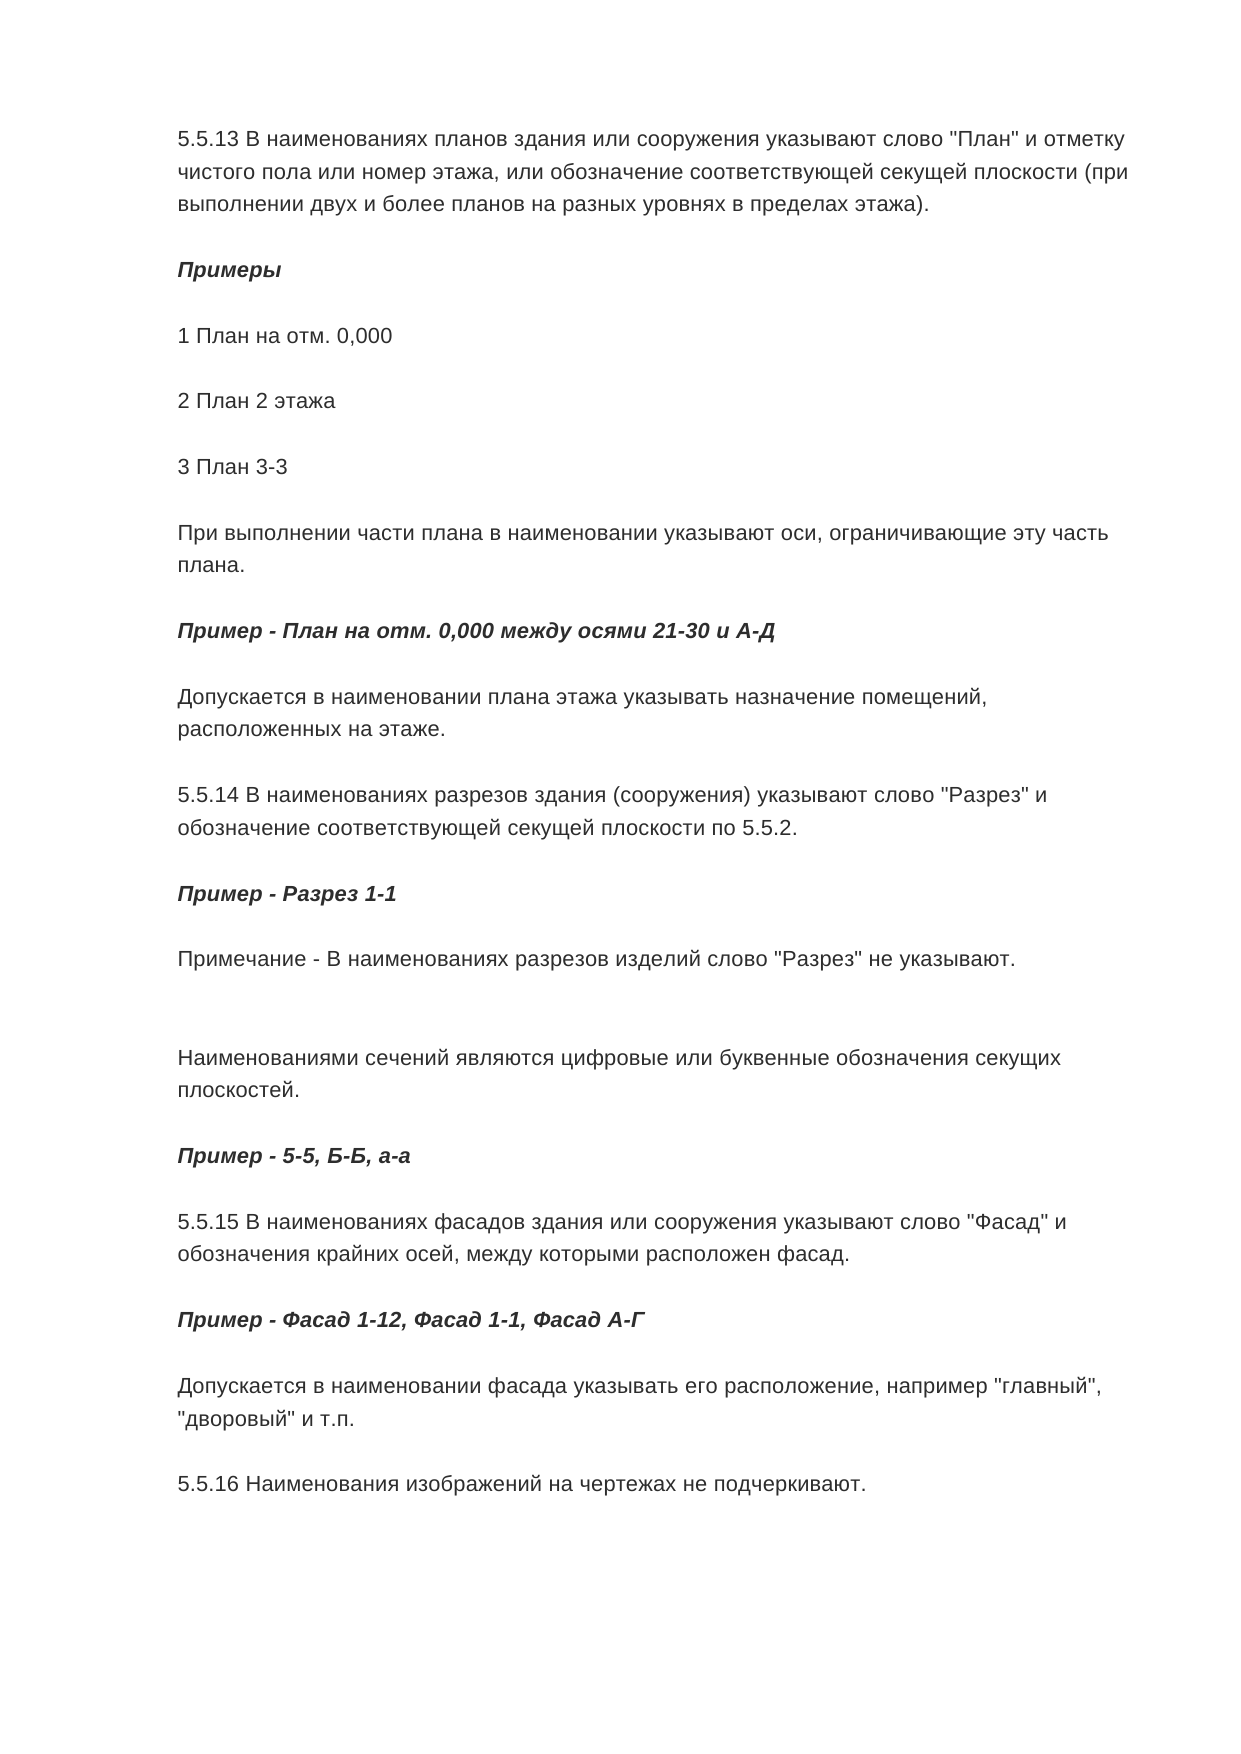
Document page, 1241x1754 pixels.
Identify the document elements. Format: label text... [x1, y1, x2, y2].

text 1 План на отм. 0,000 [177, 315, 1152, 381]
text 5.5.16 Наименования изображений на чертежах не подчеркивают. [177, 1463, 1152, 1562]
text 2 План 2 этажа [177, 381, 1152, 446]
text 5.5.15 В наименованиях фасадов здания или сооружения указывают слово "Фасад" и обозначения крайних осей, между которыми расположен фасад. Пример - Фасад 1-12, Фасад 1-1, Фасад А-Г Допускается в наименовании фасада указывать его расположение, например "главный", "дворовый" и т.п. [177, 1201, 1152, 1463]
text 5.5.14 В наименованиях разрезов здания (сооружения) указывают слово "Разрез" и обозначение соответствующей секущей плоскости по 5.5.2. Пример - Разрез 1-1 Примечание - В наименованиях разрезов изделий слово "Разрез" не указывают. Наименованиями сечений являются цифровые или буквенные обозначения секущих плоскостей. Пример - 5-5, Б-Б, а-а [177, 774, 1152, 1201]
text 5.5.13 В наименованиях планов здания или сооружения указывают слово "План" и отметку чистого пола или номер этажа, или обозначение соответствующей секущей плоскости (при выполнении двух и более планов на разных уровнях в пределах этажа). Примеры [177, 118, 1152, 315]
text 3 План 3-3 При выполнении части плана в наименовании указывают оси, ограничивающие эту часть плана. Пример - План на отм. 0,000 между осями 21-30 и А-Д Допускается в наименовании плана этажа указывать назначение помещений, расположенных на этаже. [177, 446, 1152, 774]
